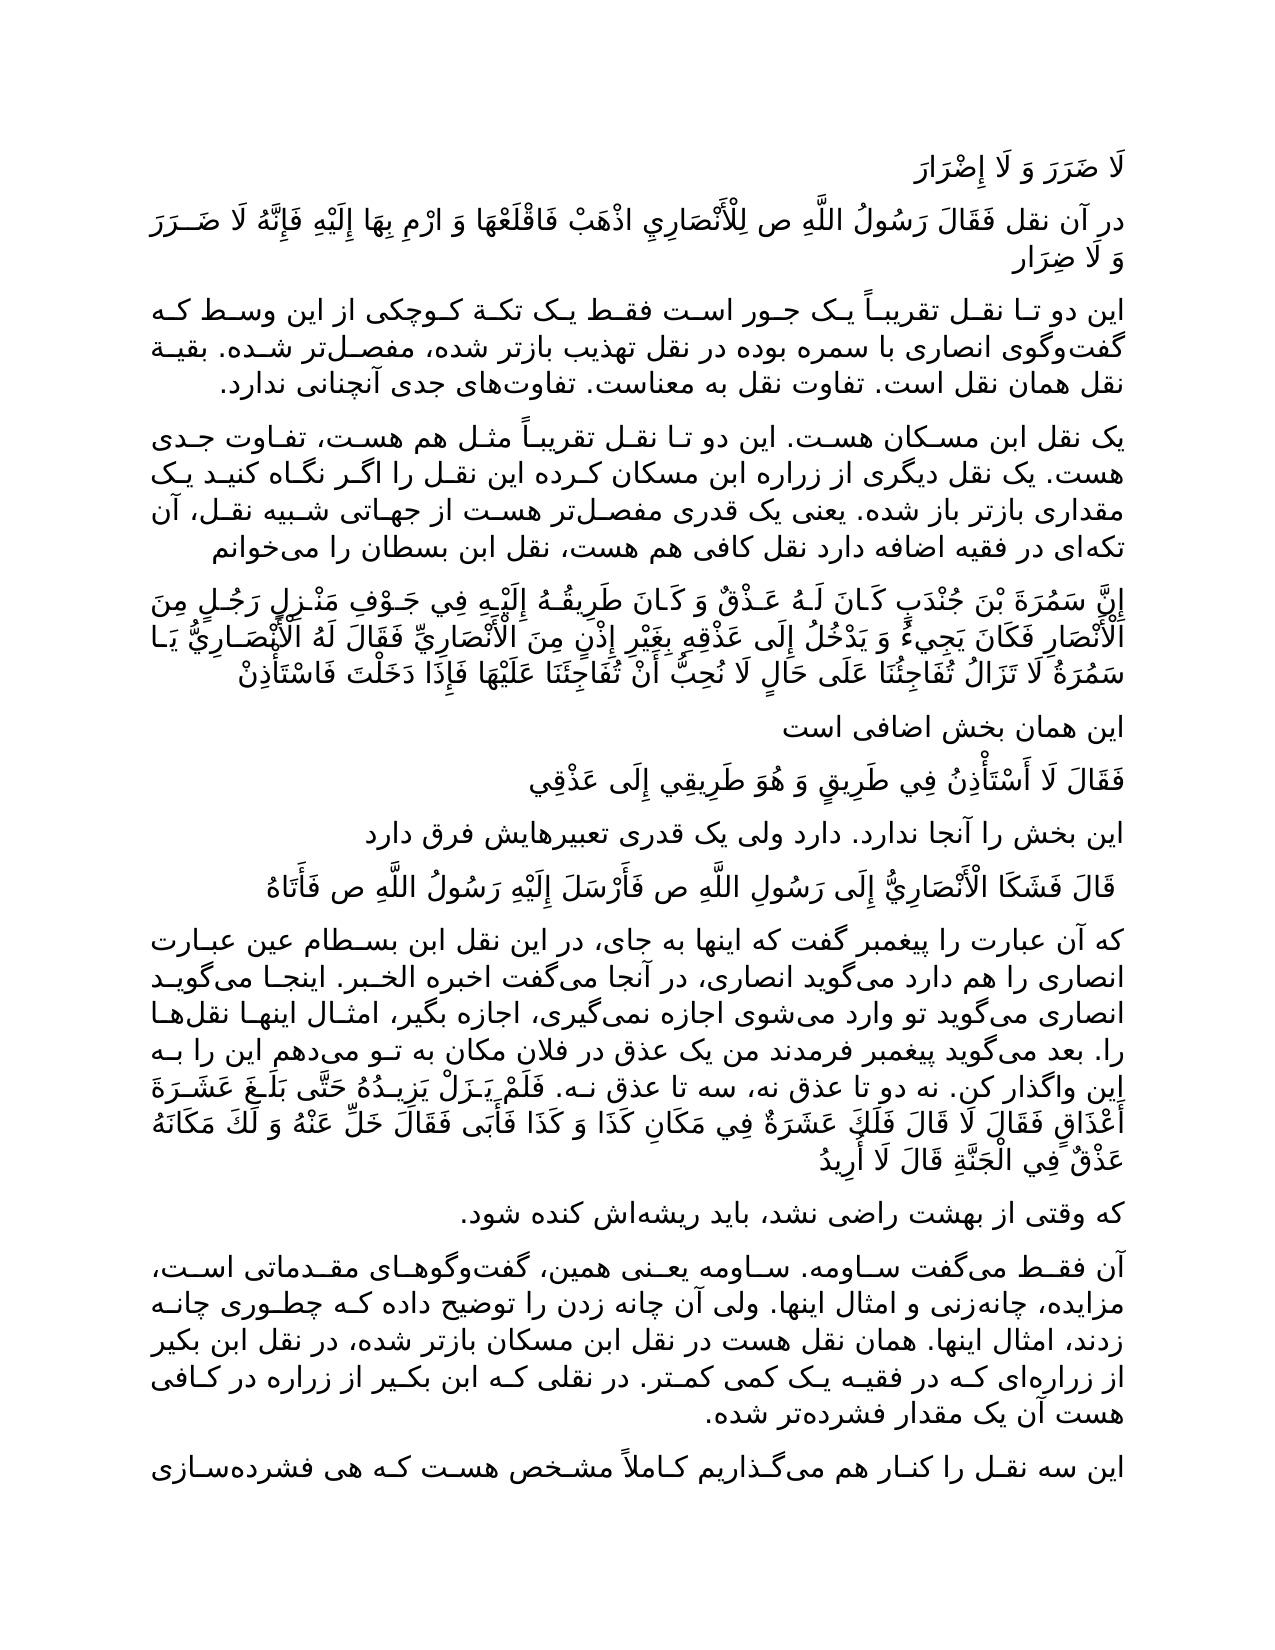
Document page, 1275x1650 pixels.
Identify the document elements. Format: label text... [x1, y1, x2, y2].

text آن فقط می‌گفت ساومه. ساومه یعنی همین، گفت‌وگوهای مقدماتی است، مزایده، چانه‌زنی و امثال اینها. ولی آن چانه زدن را توضیح داده که چطوری چانه زدند، امثال اینها. همان نقل هست در نقل ابن مسکان بازتر شده، در نقل ابن بکیر از زراره‌ای که در فقیه یک کمی کمتر. در نقلی که ابن بکیر از زراره در کافی هست آن یک مقدار فشرده‌تر شده. [150, 1250, 1125, 1431]
text این همان بخش اضافی است [150, 710, 1125, 744]
text إِنَّ سَمُرَةَ بْنَ‏ جُنْدَبٍ‏ كَانَ لَهُ عَذْقٌ وَ كَانَ طَرِيقُهُ إِلَيْهِ فِي جَوْفِ مَنْزِلِ رَجُلٍ مِنَ الْأَنْصَارِ فَكَانَ يَجِي‏ءُ وَ يَدْخُلُ إِلَى عَذْقِهِ بِغَيْرِ إِذْنٍ مِنَ الْأَنْصَارِيِّ فَقَالَ لَهُ الْأَنْصَارِيُّ يَا سَمُرَةُ لَا تَزَالُ تُفَاجِئُنَا عَلَى حَالٍ لَا نُحِبُّ أَنْ تُفَاجِئَنَا عَلَيْهَا فَإِذَا دَخَلْتَ فَاسْتَأْذِنْ [150, 583, 1125, 691]
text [150, 1450, 1125, 1484]
text این دو تا نقل تقریباً یک جور است فقط یک تکة کوچکی از این وسط که گفت‌وگوی انصاری با سمره بوده در نقل تهذیب بازتر شده، مفصل‌تر شده. بقیة نقل همان نقل است. تفاوت نقل به معناست. تفاوت‌های جدی آنچنانی ندارد. [150, 293, 1125, 401]
text در آن نقل فَقَالَ رَسُولُ اللَّهِ ص لِلْأَنْصَارِيِ‏ اذْهَبْ فَاقْلَعْهَا وَ ارْمِ بِهَا إِلَيْهِ فَإِنَّهُ لَا ضَرَرَ وَ لَا ضِرَار [150, 203, 1125, 274]
text که آن عبارت را پیغمبر گفت که اینها به جای، در این نقل ابن بسطام عین عبارت انصاری را هم دارد می‌گوید انصاری، در آنجا می‌گفت اخبره الخبر. اینجا می‌گوید انصاری می‌گوید تو وارد می‌شوی اجازه نمی‌گیری، اجازه بگیر، امثال اینها نقل‌ها را. بعد می‌گوید پیغمبر فرمدند من یک عذق در فلان مکان به تو می‌دهم این را به این واگذار کن. نه دو تا عذق نه، سه تا عذق نه. فَلَمْ يَزَلْ يَزِيدُهُ حَتَّى بَلَغَ عَشَرَةَ أَعْذَاقٍ فَقَالَ لَا قَالَ فَلَكَ عَشَرَةٌ فِي مَكَانِ كَذَا وَ كَذَا فَأَبَى فَقَالَ خَلِّ عَنْهُ وَ لَكَ مَكَانَهُ عَذْقٌ فِي الْجَنَّةِ قَالَ لَا أُرِيدُ [150, 923, 1125, 1177]
text این بخش را آنجا ندارد. دارد ولی یک قدری تعبیرهایش فرق دارد [150, 817, 1125, 851]
text قَالَ فَشَكَا الْأَنْصَارِيُّ إِلَى رَسُولِ اللَّهِ ص فَأَرْسَلَ إِلَيْهِ رَسُولُ اللَّهِ ص فَأَتَاهُ [150, 870, 1125, 904]
text یک نقل ابن مسکان هست. این دو تا نقل تقریباً مثل هم هست، تفاوت جدی هست. یک نقل دیگری از زراره ابن مسکان کرده این نقل را اگر نگاه کنید یک مقداری بازتر باز شده. یعنی یک قدری مفصل‌تر هست از جهاتی شبیه نقل، آن تکه‌ای در فقیه اضافه دارد نقل کافی هم هست، نقل ابن بسطان را می‌خوانم [150, 420, 1125, 564]
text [150, 150, 1125, 184]
text که وقتی از بهشت راضی نشد، باید ریشه‌اش کنده شود. [150, 1197, 1125, 1231]
text فَقَالَ لَا أَسْتَأْذِنُ فِي طَرِيقٍ وَ هُوَ طَرِيقِي إِلَى عَذْقِي [150, 763, 1125, 797]
